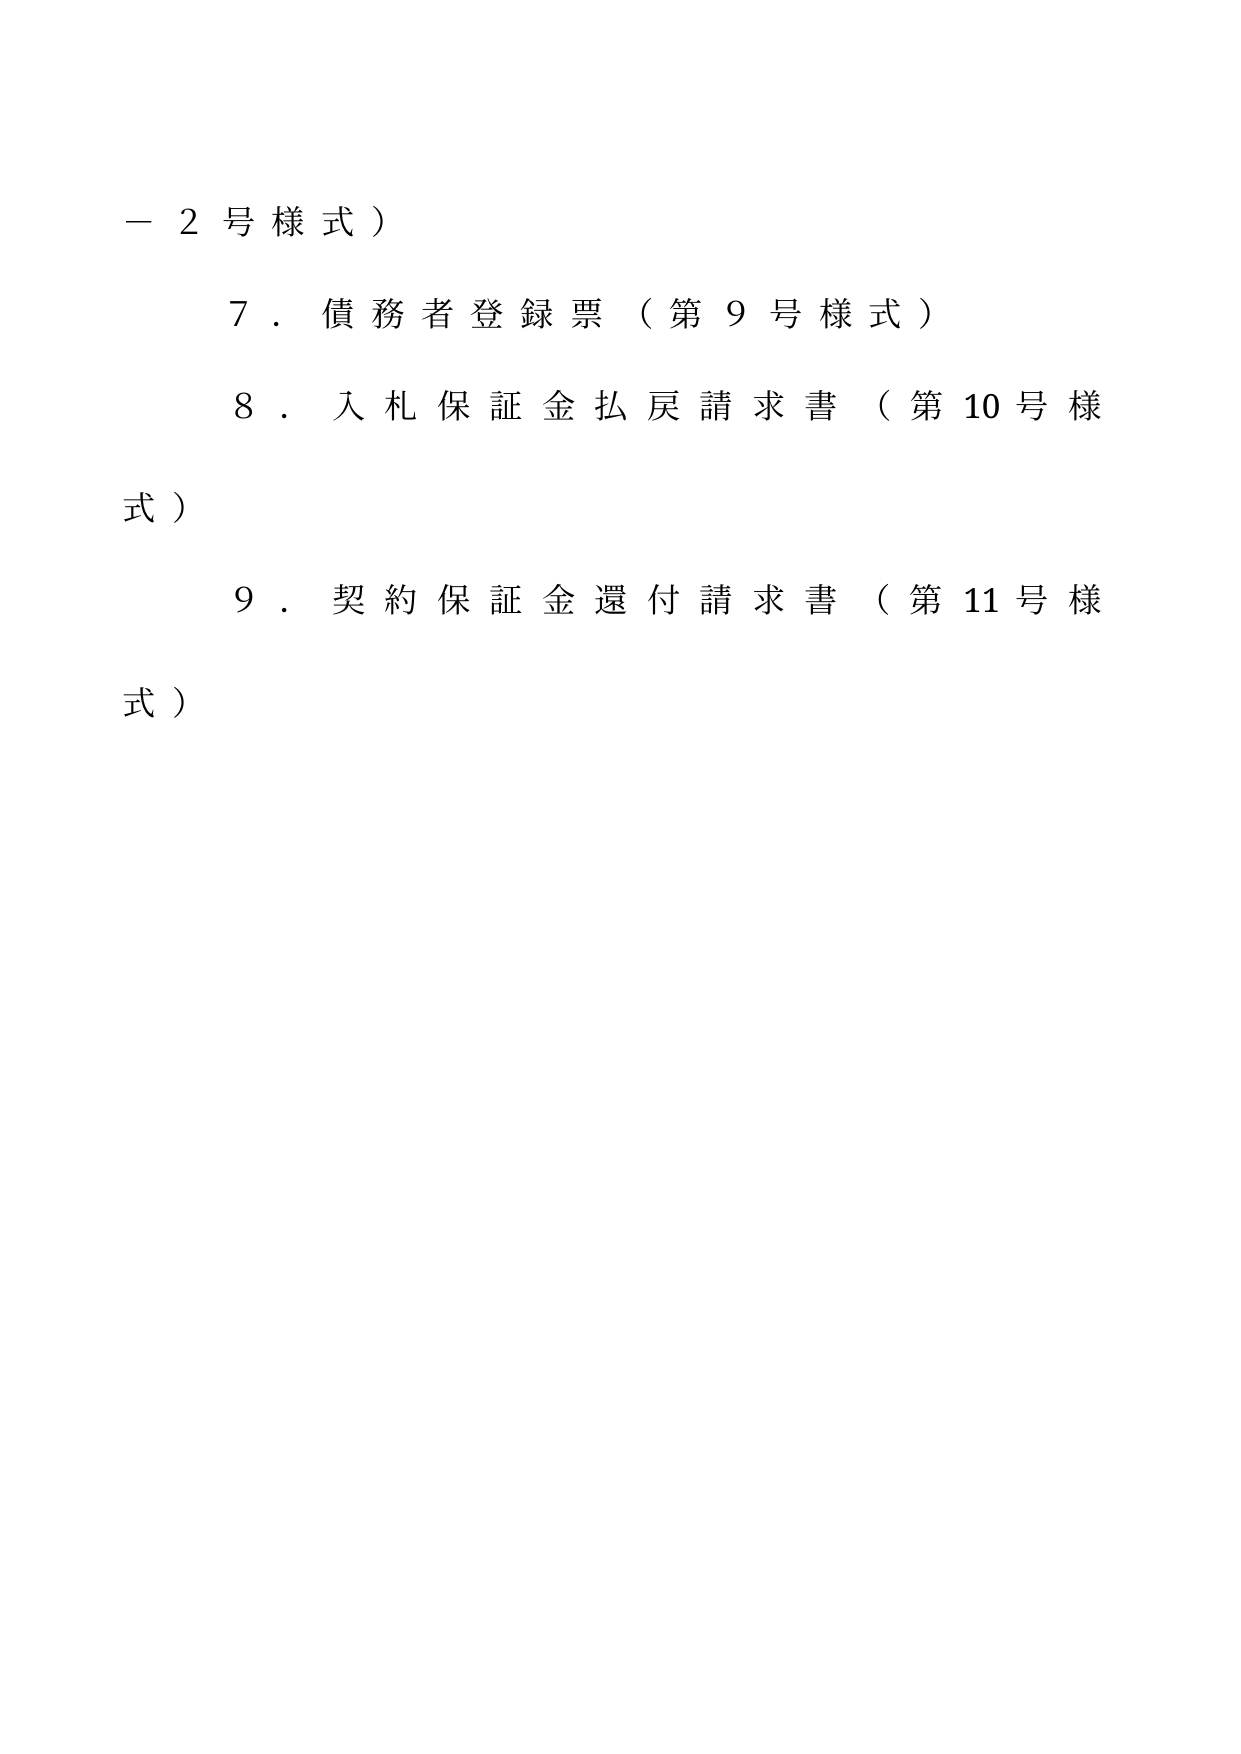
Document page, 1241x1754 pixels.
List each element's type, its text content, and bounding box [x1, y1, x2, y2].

text ７．債務者登録票（第９号様式） [122, 278, 1118, 346]
text ９．契約保証金還付請求書（第11号様式） [122, 564, 1118, 735]
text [122, 186, 1118, 254]
text ８．入札保証金払戻請求書（第10号様式） [122, 370, 1118, 541]
